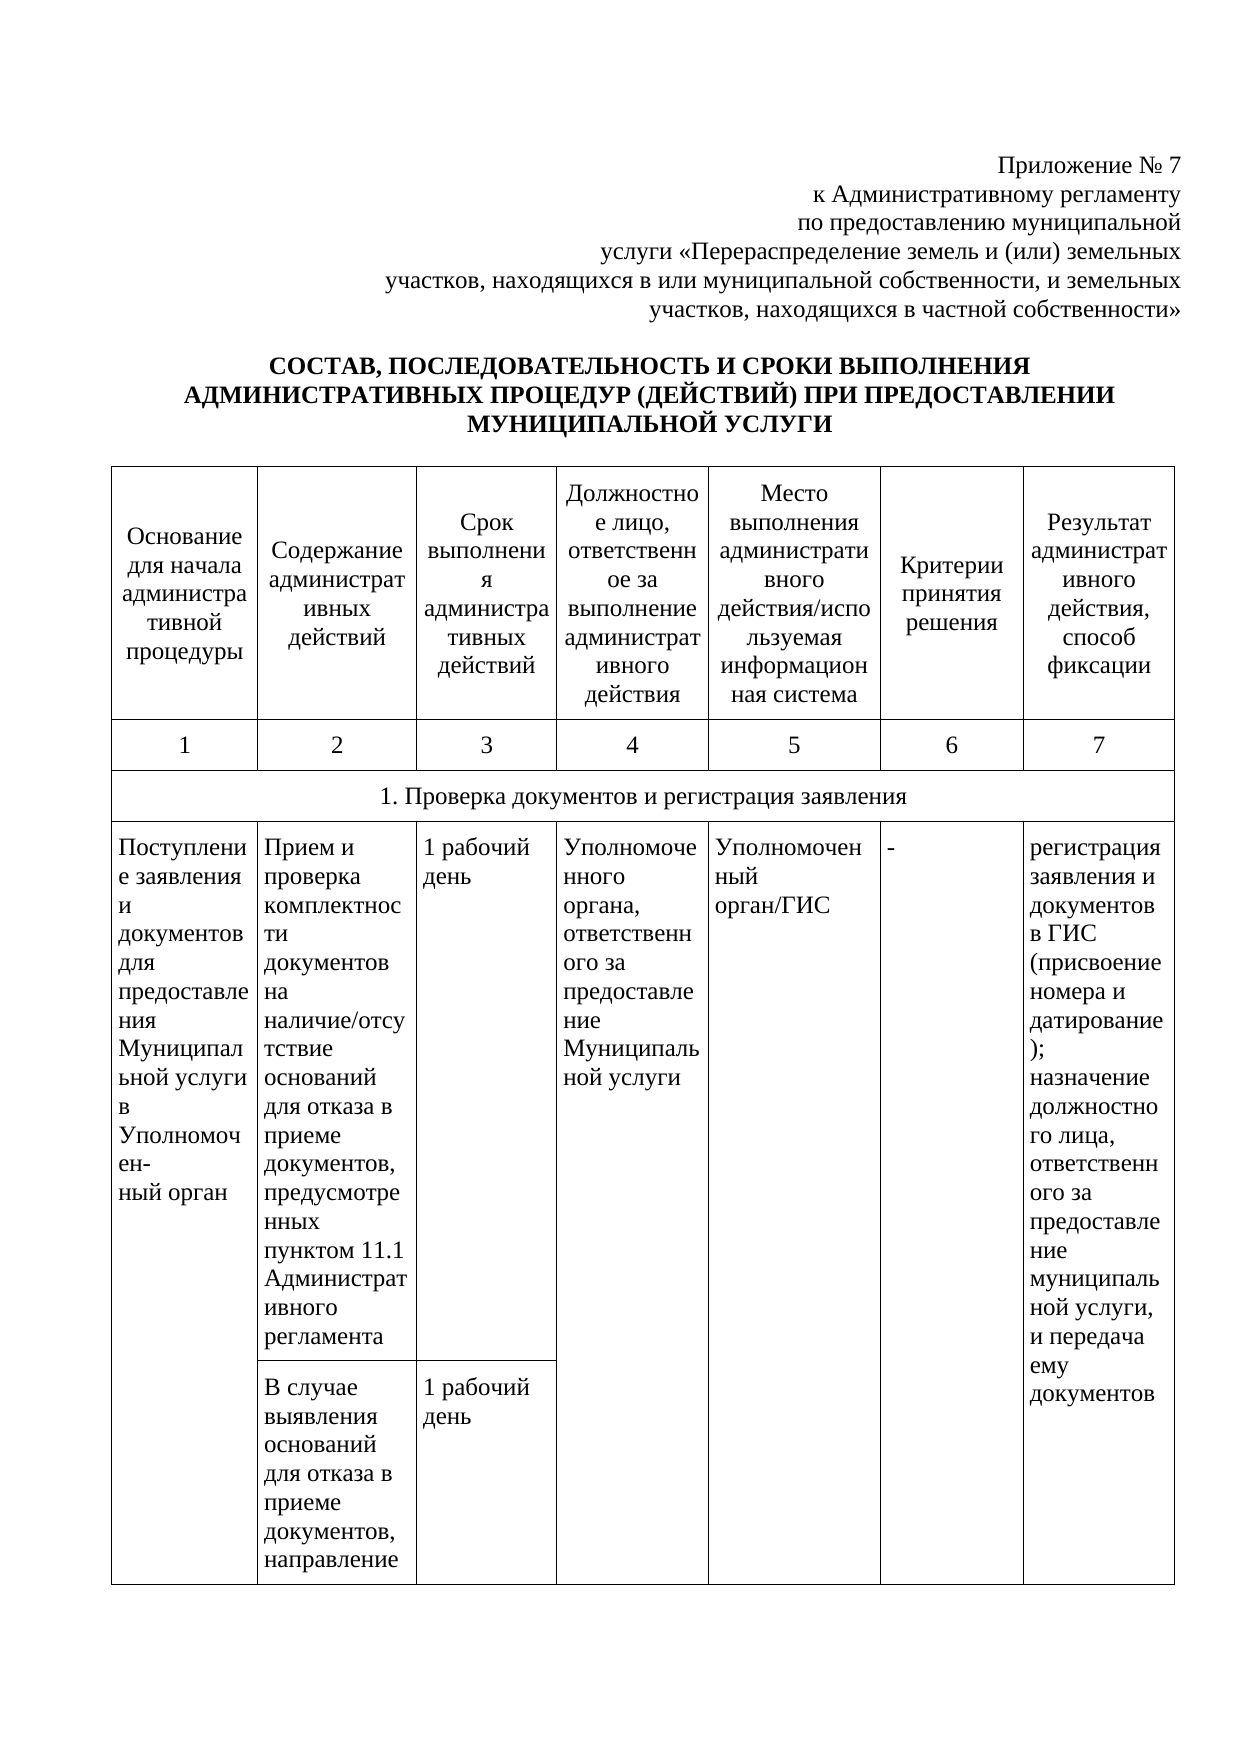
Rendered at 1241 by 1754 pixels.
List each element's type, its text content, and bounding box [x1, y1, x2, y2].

text АДМИНИСТРАТИВНЫХ ПРОЦЕДУР (ДЕЙСТВИЙ) ПРИ ПРЕДОСТАВЛЕНИИ МУНИЦИПАЛЬНОЙ УСЛУГИ [118, 380, 1181, 437]
text участков, находящихся в или муниципальной собственности, и земельных [118, 265, 1181, 294]
table_cell Прием и проверка комплектности документов на наличие/отсутствие оснований для отказа в приеме документов, предусмотренных пунктом 11.1 Административного регламента [258, 822, 416, 1360]
table_cell регистрация заявления и документов в ГИС (присвоение номера и датирование); назначение должностного лица, ответственного за предоставление муниципальной услуги, и передача ему документов [1024, 822, 1174, 1584]
table_cell Уполномоченный орган/ГИС [709, 822, 880, 1584]
table_cell 5 [709, 720, 880, 769]
table_cell 6 [881, 720, 1023, 769]
table_cell Уполномоченного органа, ответственного за предоставление Муниципальной услуги [557, 822, 708, 1584]
table_header Должностное лицо, ответственное за выполнение административного действия [557, 467, 708, 718]
text по предоставлению муниципальной [118, 207, 1181, 236]
table_header Место выполнения административного действия/используемая информационная система [709, 467, 880, 718]
table_cell 2 [258, 720, 416, 769]
table_cell 1 [112, 720, 257, 769]
table_cell 1 рабочий день [417, 1361, 556, 1584]
table_cell 1. Проверка документов и регистрация заявления [112, 771, 1174, 821]
text участков, находящихся в частной собственности» [118, 294, 1181, 322]
table_header Основание для начала административной процедуры [112, 467, 257, 718]
table_cell 4 [557, 720, 708, 769]
table_cell Поступление заявления и документов для предоставления Муниципальной услуги в Уполномочен- ный орган [112, 822, 257, 1584]
table_cell - [881, 822, 1023, 1584]
table_header Срок выполнения административных действий [417, 467, 556, 718]
table_header Результат административного действия, способ фиксации [1024, 467, 1174, 718]
text к Административному регламенту [118, 179, 1181, 207]
table_cell 3 [417, 720, 556, 769]
table_cell 7 [1024, 720, 1174, 769]
table_header Критерии принятия решения [881, 467, 1023, 718]
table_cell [258, 1361, 416, 1584]
text СОСТАВ, ПОСЛЕДОВАТЕЛЬНОСТЬ И СРОКИ ВЫПОЛНЕНИЯ [118, 351, 1181, 380]
table_cell 1 рабочий день [417, 822, 556, 1360]
text Приложение № 7 [118, 150, 1181, 179]
table_header Содержание административных действий [258, 467, 416, 718]
text услуги «Перераспределение земель и (или) земельных [118, 236, 1181, 265]
